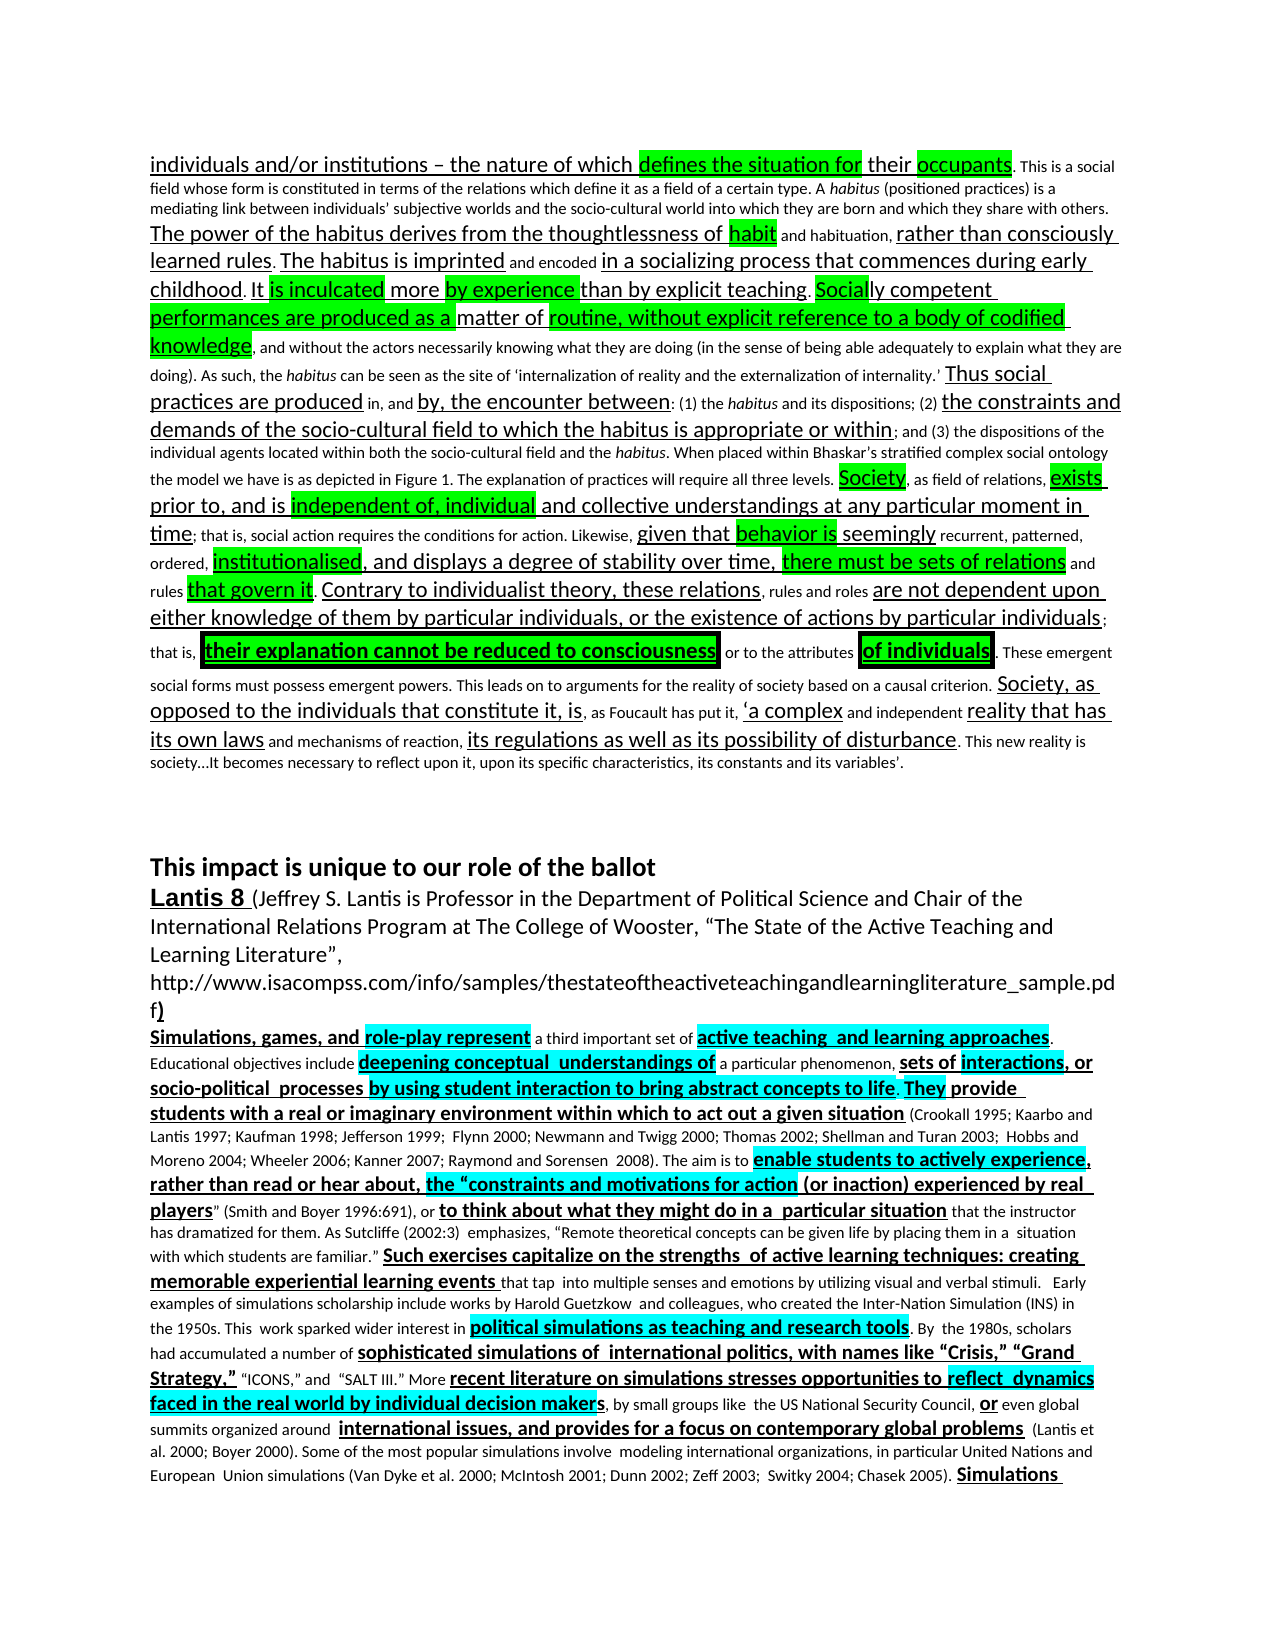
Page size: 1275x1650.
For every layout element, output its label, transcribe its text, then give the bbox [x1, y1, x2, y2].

text Lantis 8 (Jeffrey S. Lantis is Professor in the Department of Political Science and Chair of the [150, 883, 1125, 912]
subtitle This impact is unique to our role of the ballot [150, 850, 1125, 883]
text International Relations Program at The College of Wooster, “The State of the Active Teaching and Learning Literature”, http://www.isacompss.com/info/samples/thestateoftheactiveteachingandlearningliterature_sample.pdf) [150, 912, 1125, 1024]
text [150, 150, 1125, 773]
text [150, 1024, 1095, 1487]
